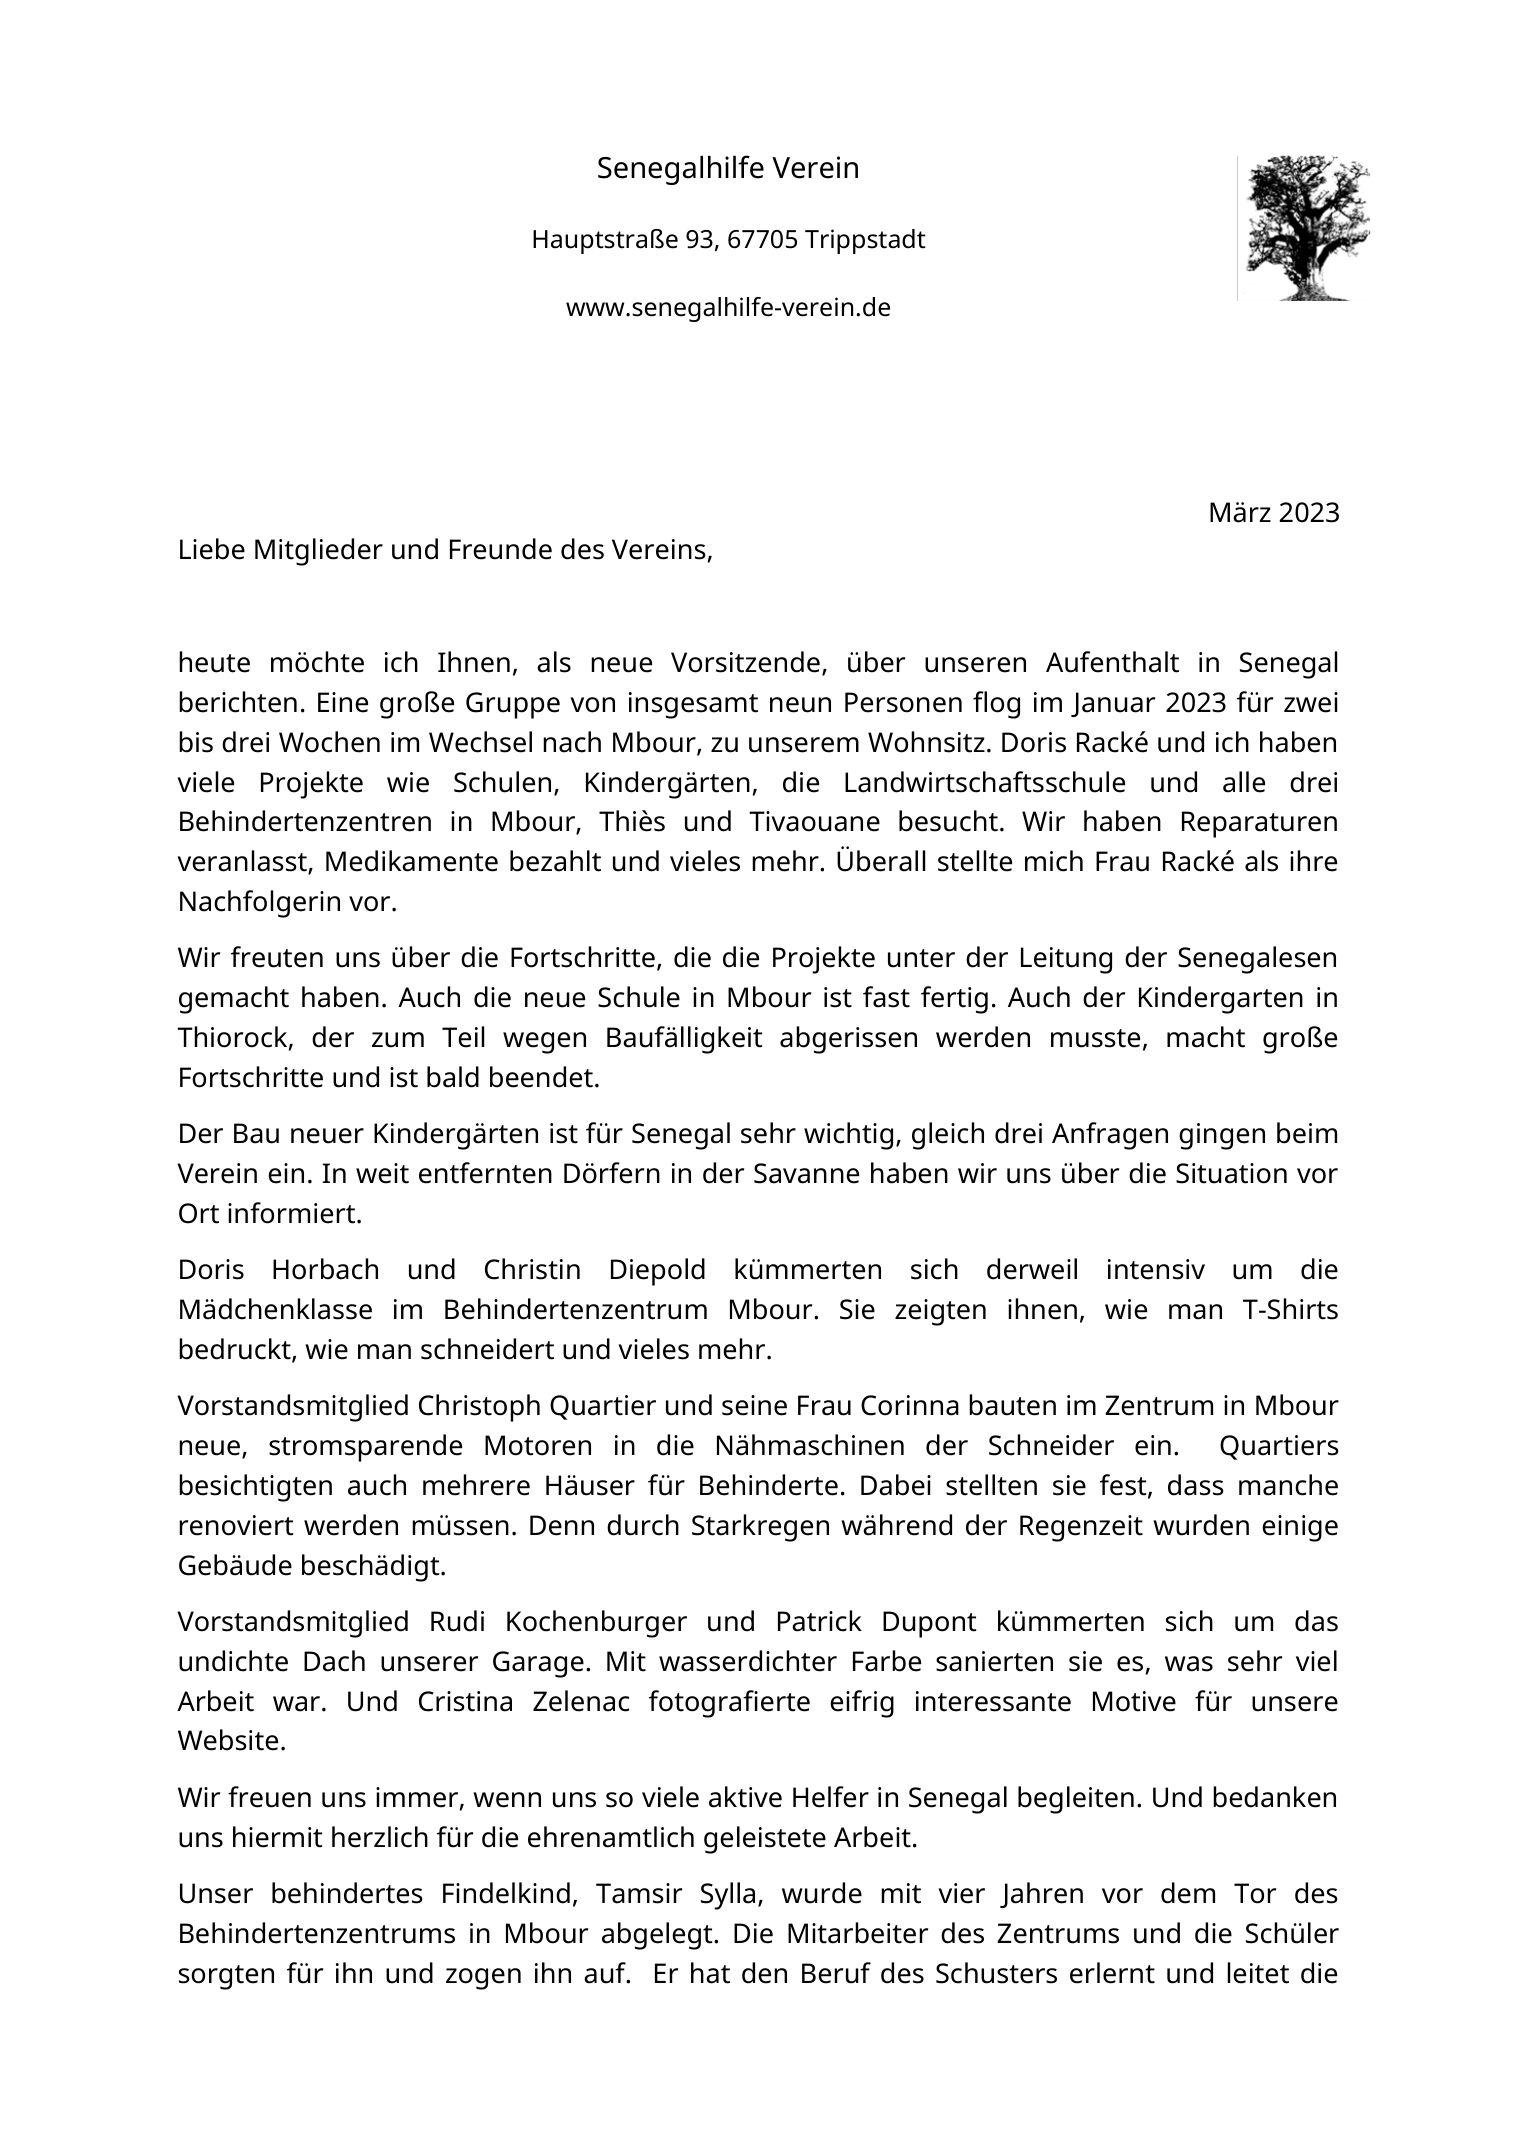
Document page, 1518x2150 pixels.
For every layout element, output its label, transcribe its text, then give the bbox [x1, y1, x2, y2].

text heute möchte ich Ihnen, als neue Vorsitzende, über unseren Aufenthalt in Senegal berichten. Eine große Gruppe von insgesamt neun Personen flog im Januar 2023 für zwei bis drei Wochen im Wechsel nach Mbour, zu unserem Wohnsitz. Doris Racké und ich haben viele Projekte wie Schulen, Kindergärten, die Landwirtschaftsschule und alle drei Behindertenzentren in Mbour, Thiès und Tivaouane besucht. Wir haben Reparaturen veranlasst, Medikamente bezahlt und vieles mehr. Überall stellte mich Frau Racké als ihre Nachfolgerin vor. [177, 644, 1341, 919]
text Wir freuen uns immer, wenn uns so viele aktive Helfer in Senegal begleiten. Und bedanken uns hiermit herzlich für die ehrenamtlich geleistete Arbeit. [177, 1778, 1341, 1855]
text Doris Horbach und Christin Diepold kümmerten sich derweil intensiv um die Mädchenklasse im Behindertenzentrum Mbour. Sie zeigten ihnen, wie man T-Shirts bedruckt, wie man schneidert und vieles mehr. [177, 1251, 1341, 1367]
text Vorstandsmitglied Christoph Quartier und seine Frau Corinna bauten im Zentrum in Mbour neue, stromsparende Motoren in die Nähmaschinen der Schneider ein. Quartiers besichtigten auch mehrere Häuser für Behinderte. Dabei stellten sie fest, dass manche renoviert werden müssen. Denn durch Starkregen während der Regenzeit wurden einige Gebäude beschädigt. [177, 1387, 1341, 1583]
text Senegalhilfe Verein [177, 148, 1341, 187]
text www.senegalhilfe-verein.de [177, 289, 1341, 324]
text Wir freuten uns über die Fortschritte, die die Projekte unter der Leitung der Senegalesen gemacht haben. Auch die neue Schule in Mbour ist fast fertig. Auch der Kindergarten in Thiorock, der zum Teil wegen Baufälligkeit abgerissen werden musste, macht große Fortschritte und ist bald beendet. [177, 939, 1341, 1095]
text Liebe Mitglieder und Freunde des Vereins, [177, 531, 1341, 568]
text März 2023 [177, 494, 1341, 531]
text Der Bau neuer Kindergärten ist für Senegal sehr wichtig, gleich drei Anfragen gingen beim Verein ein. In weit entfernten Dörfern in der Savanne haben wir uns über die Situation vor Ort informiert. [177, 1115, 1341, 1231]
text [177, 1874, 1341, 1991]
picture [1225, 155, 1371, 301]
text Hauptstraße 93, 67705 Trippstadt [177, 221, 1225, 256]
text Vorstandsmitglied Rudi Kochenburger und Patrick Dupont kümmerten sich um das undichte Dach unserer Garage. Mit wasserdichter Farbe sanierten sie es, was sehr viel Arbeit war. Und Cristina Zelenac fotografierte eifrig interessante Motive für unsere Website. [177, 1602, 1341, 1759]
